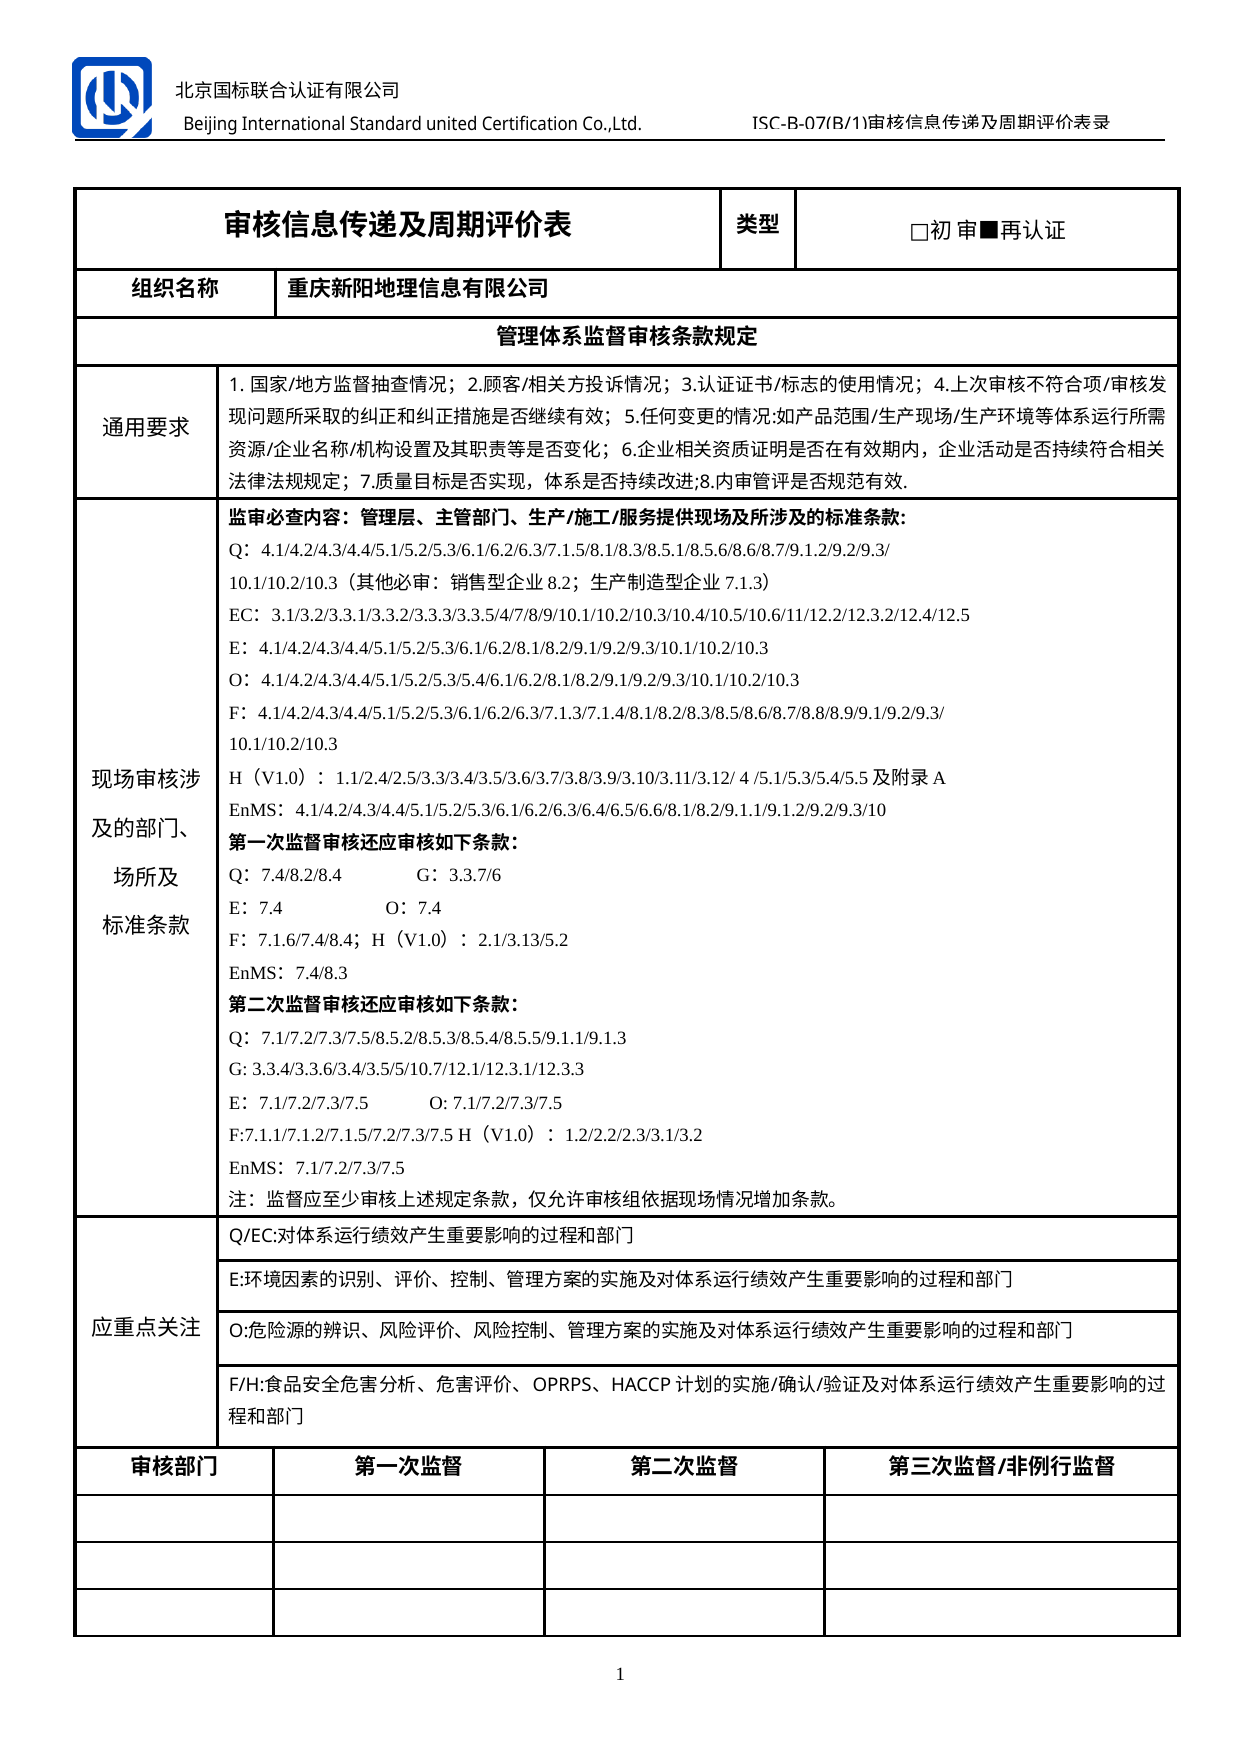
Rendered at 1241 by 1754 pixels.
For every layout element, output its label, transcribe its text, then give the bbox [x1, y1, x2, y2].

table_cell O:危险源的辨识、风险评价、风险控制、管理方案的实施及对体系运行绩效产生重要影响的过程和部门 [219, 1313, 1177, 1364]
table_header 类型 [722, 190, 794, 267]
table_cell 第二次监督 [546, 1449, 823, 1494]
table_cell F/H:食品安全危害分析、危害评价、OPRPS、HACCP计划的实施/确认/验证及对体系运行绩效产生重要影响的过程和部门 [219, 1367, 1177, 1446]
table_cell 1. 国家/地方监督抽查情况；2.顾客/相关方投诉情况；3.认证证书/标志的使用情况；4.上次审核不符合项/审核发现问题所采取的纠正和纠正措施是否继续有效；5.任何变更的情况:如产品范围/生产现场/生产环境等体系运行所需资源/企业名称/机构设置及其职责等是否变化；6.企业相关资质证明是否在有效期内，企业活动是否持续符合相关法律法规规定；7.质量目标是否实现，体系是否持续改进;8.内审管评是否规范有效. [219, 367, 1177, 497]
table_cell 监审必查内容：管理层、主管部门、生产/施工/服务提供现场及所涉及的标准条款: Q：4.1/4.2/4.3/4.4/5.1/5.2/5.3/6.1/6.2/6.3/7.1.5/8.1/8.3/8.5.1/8.5.6/8.6/8.7/9.1.2/9.2/9.3/ 10.1/10.2/10.3（其他必审：销售型企业8.2；生产制造型企业7.1.3） EC：3.1/3.2/3.3.1/3.3.2/3.3.3/3.3.5/4/7/8/9/10.1/10.2/10.3/10.4/10.5/10.6/11/12.2/12.3.2/12.4/12.5 E：4.1/4.2/4.3/4.4/5.1/5.2/5.3/6.1/6.2/8.1/8.2/9.1/9.2/9.3/10.1/10.2/10.3 O：4.1/4.2/4.3/4.4/5.1/5.2/5.3/5.4/6.1/6.2/8.1/8.2/9.1/9.2/9.3/10.1/10.2/10.3 F：4.1/4.2/4.3/4.4/5.1/5.2/5.3/6.1/6.2/6.3/7.1.3/7.1.4/8.1/8.2/8.3/8.5/8.6/8.7/8.8/8.9/9.1/9.2/9.3/ 10.1/10.2/10.3 H（V1.0）：1.1/2.4/2.5/3.3/3.4/3.5/3.6/3.7/3.8/3.9/3.10/3.11/3.12/ 4 /5.1/5.3/5.4/5.5及附录A EnMS：4.1/4.2/4.3/4.4/5.1/5.2/5.3/6.1/6.2/6.3/6.4/6.5/6.6/8.1/8.2/9.1.1/9.1.2/9.2/9.3/10 第一次监督审核还应审核如下条款： Q：7.4/8.2/8.4 G：3.3.7/6 E：7.4 O：7.4 F：7.1.6/7.4/8.4；H（V1.0）：2.1/3.13/5.2 EnMS：7.4/8.3 第二次监督审核还应审核如下条款： Q：7.1/7.2/7.3/7.5/8.5.2/8.5.3/8.5.4/8.5.5/9.1.1/9.1.3 G: 3.3.4/3.3.6/3.4/3.5/5/10.7/12.1/12.3.1/12.3.3 E：7.1/7.2/7.3/7.5 O: 7.1/7.2/7.3/7.5 F:7.1.1/7.1.2/7.1.5/7.2/7.3/7.5 H（V1.0）：1.2/2.2/2.3/3.1/3.2 EnMS：7.1/7.2/7.3/7.5 注：监督应至少审核上述规定条款，仅允许审核组依据现场情况增加条款。 [219, 500, 1177, 1215]
table_cell [546, 1543, 823, 1588]
table_cell [826, 1590, 1177, 1635]
table_cell [546, 1496, 823, 1541]
table_header 审核信息传递及周期评价表 [77, 190, 719, 267]
table_cell 管理体系监督审核条款规定 [77, 319, 1177, 364]
table_cell 通用要求 [77, 367, 216, 497]
table_cell 重庆新阳地理信息有限公司 [277, 271, 1177, 316]
table_cell [77, 1496, 272, 1541]
table_header □初 审■再认证 [797, 190, 1177, 267]
table_cell [275, 1496, 543, 1541]
table_cell 应重点关注 [77, 1218, 216, 1446]
table_cell Q/EC:对体系运行绩效产生重要影响的过程和部门 [219, 1218, 1177, 1259]
table_cell 审核部门 [77, 1449, 272, 1494]
table_cell 第三次监督/非例行监督 [826, 1449, 1177, 1494]
table_cell [77, 1543, 272, 1588]
table_cell E:环境因素的识别、评价、控制、管理方案的实施及对体系运行绩效产生重要影响的过程和部门 [219, 1262, 1177, 1310]
table_cell [275, 1543, 543, 1588]
table_cell [826, 1496, 1177, 1541]
table_cell 现场审核涉及的部门、场所及 标准条款 [77, 500, 216, 1215]
table_cell [77, 1590, 272, 1635]
table_cell [546, 1590, 823, 1635]
table_cell 组织名称 [77, 271, 274, 316]
table_cell [275, 1590, 543, 1635]
table_cell [826, 1543, 1177, 1588]
table_cell 第一次监督 [275, 1449, 543, 1494]
picture [72, 57, 152, 138]
